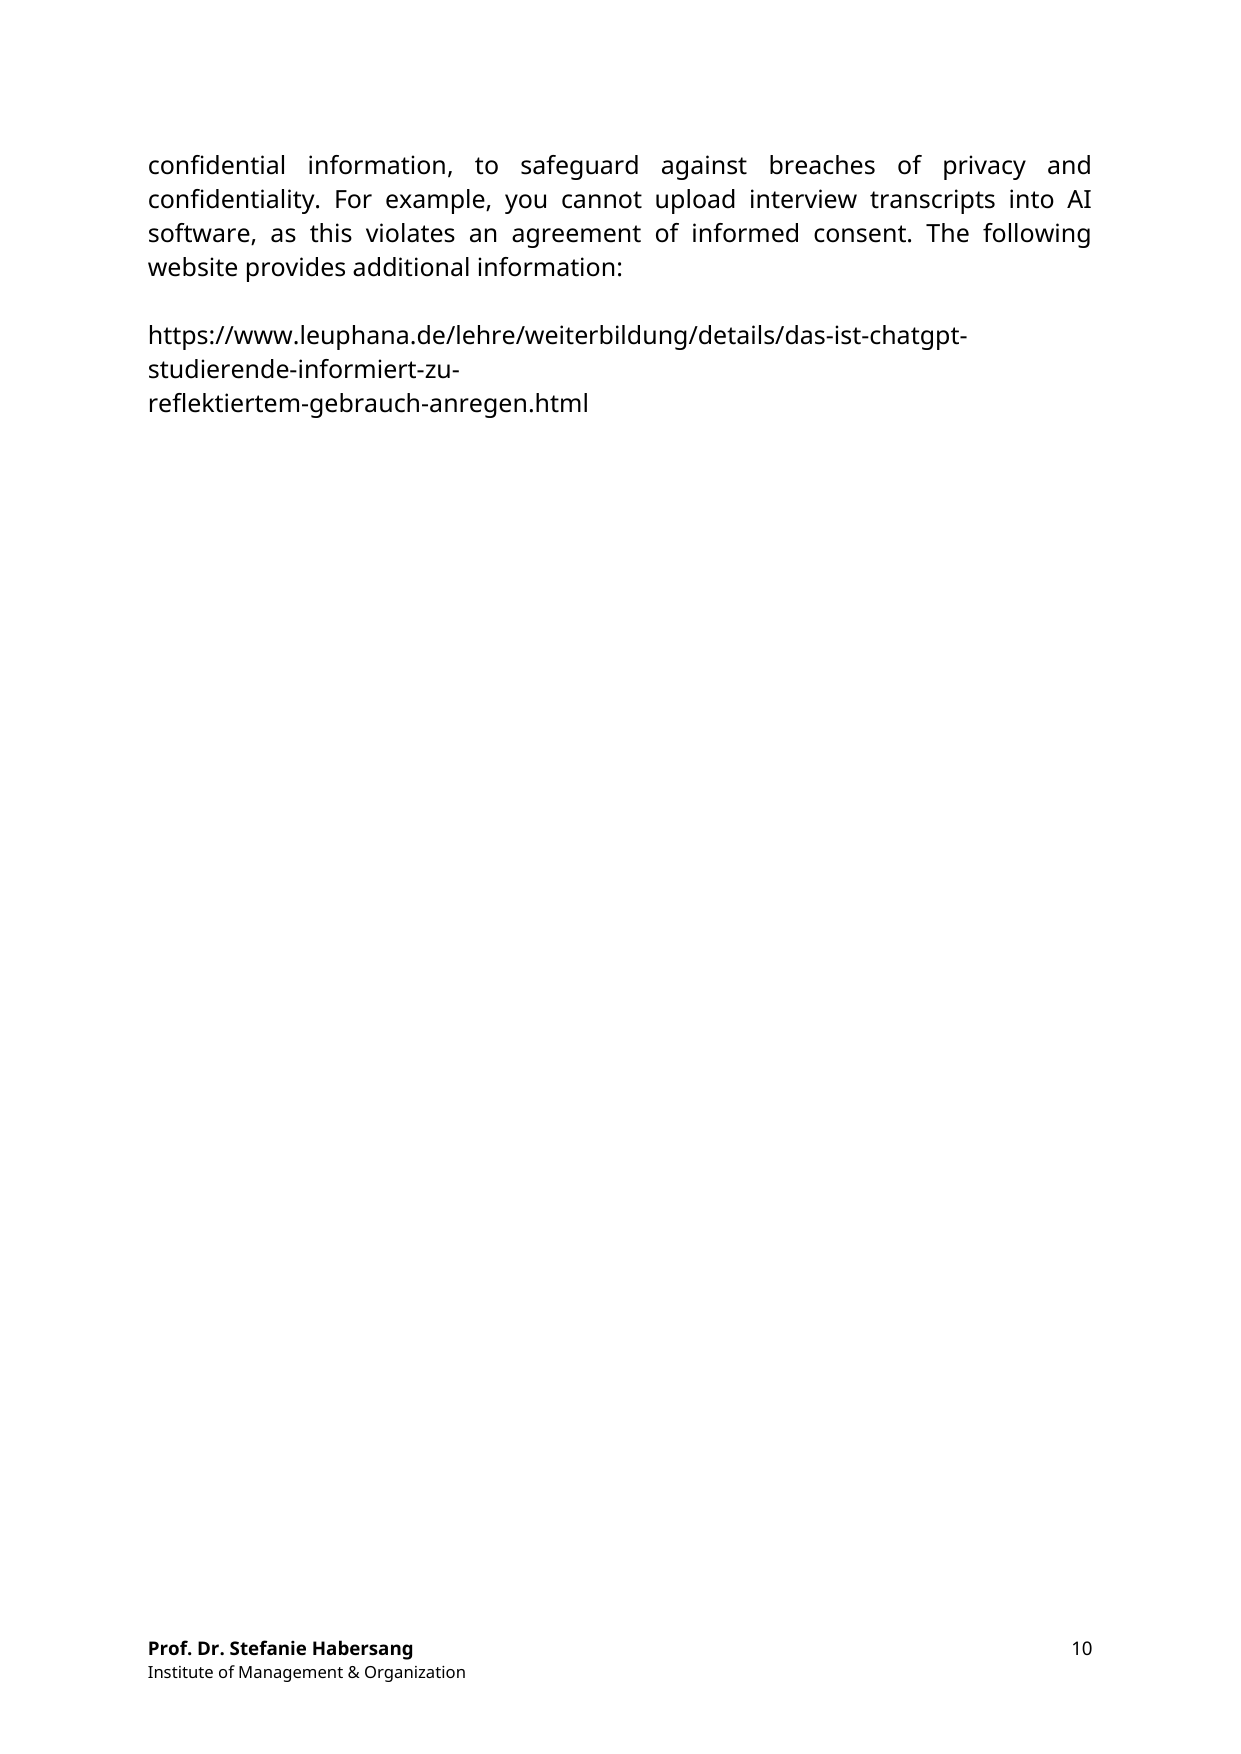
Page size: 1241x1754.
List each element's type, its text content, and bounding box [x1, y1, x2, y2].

text reflektiertem-gebrauch-anregen.html [148, 386, 1093, 420]
text https://www.leuphana.de/lehre/weiterbildung/details/das-ist-chatgpt-studierende-informiert-zu- [148, 318, 1093, 386]
text confidential information, to safeguard against breaches of privacy and confidentiality. For example, you cannot upload interview transcripts into AI software, as this violates an agreement of informed consent. The following website provides additional information: [148, 148, 1093, 284]
